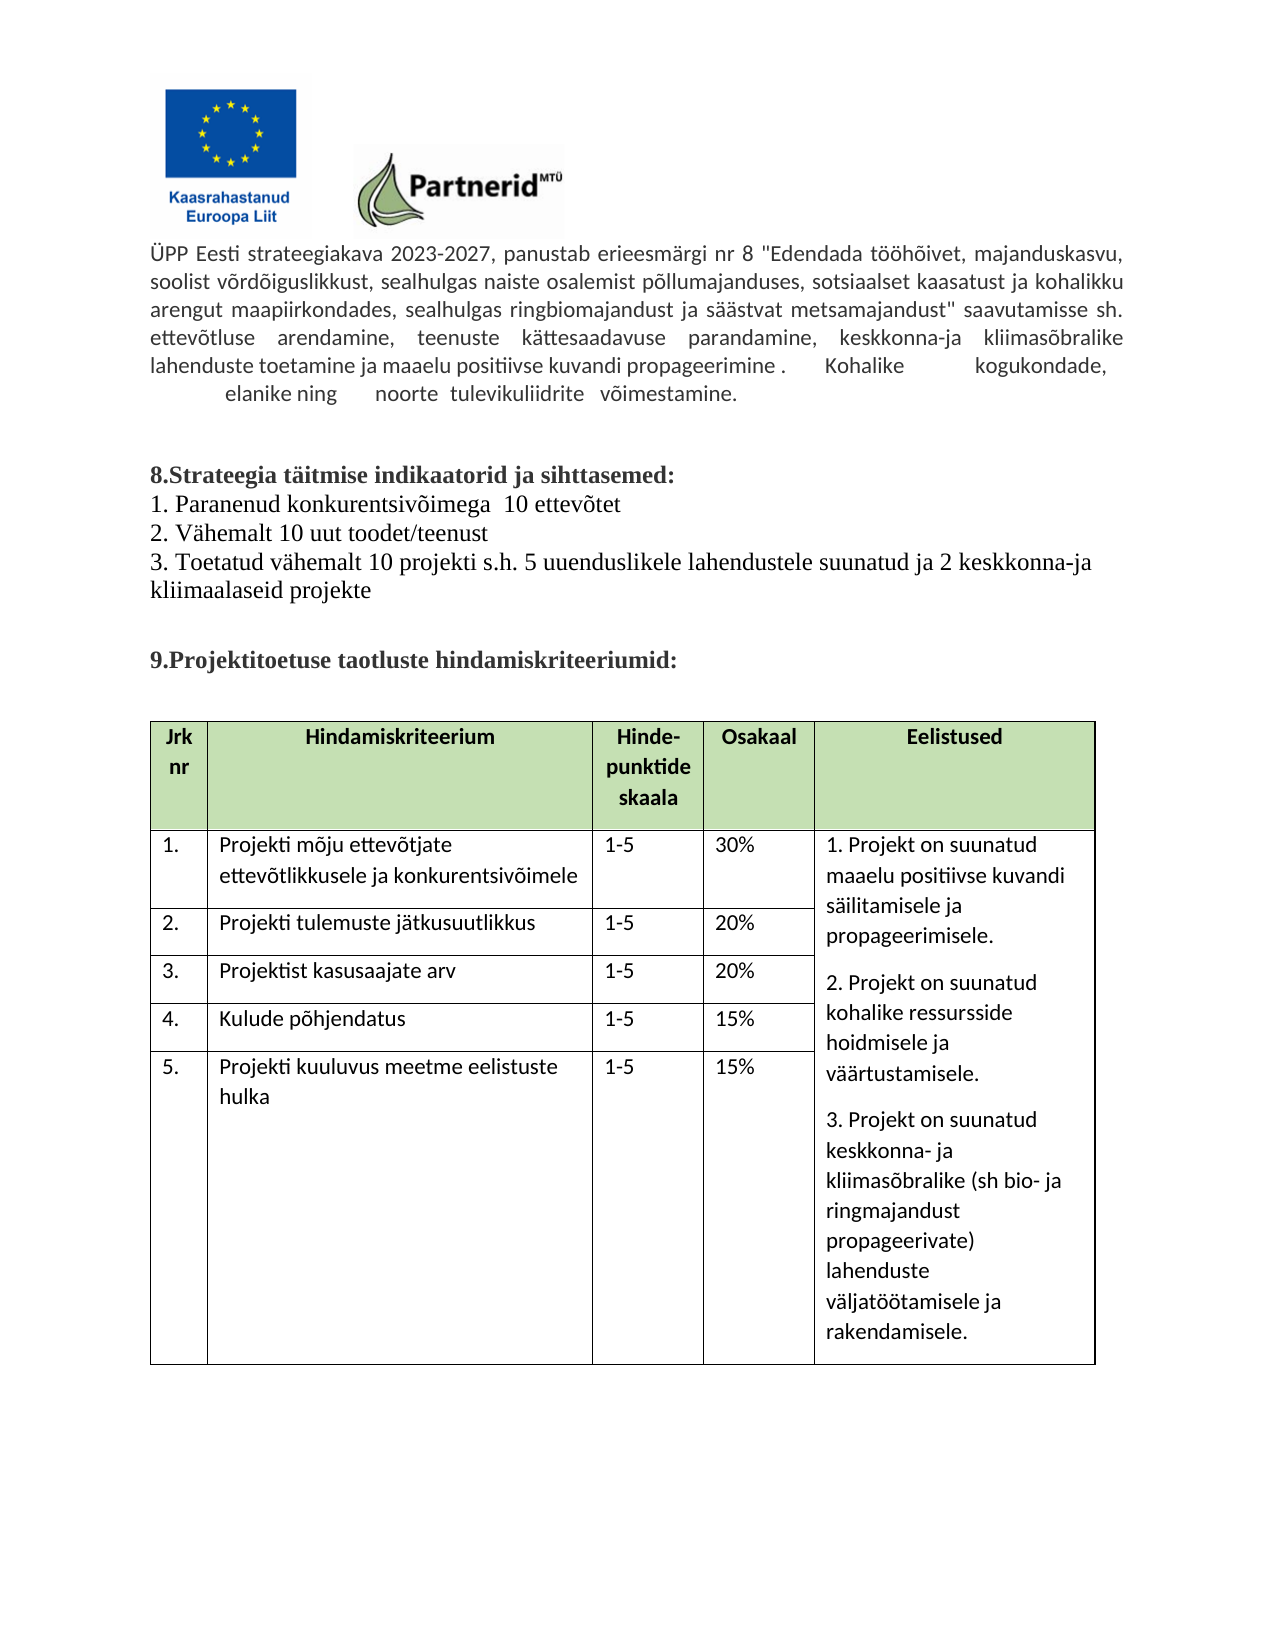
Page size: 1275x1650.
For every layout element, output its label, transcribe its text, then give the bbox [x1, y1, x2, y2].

table_cell 1. Projekt on suunatud maaelu positiivse kuvandi säilitamisele ja propageerimisele. 2. Projekt on suunatud kohalike ressursside hoidmisele ja väärtustamisele. 3. Projekt on suunatud keskkonna- ja kliimasõbralike (sh bio- ja ringmajandust propageerivate) lahenduste väljatöötamisele ja rakendamisele. [815, 831, 1094, 1364]
table_cell 3. [151, 956, 207, 1003]
table_cell 1-5 [593, 831, 703, 907]
table_cell Projekti kuuluvus meetme eelistuste hulka [208, 1052, 592, 1364]
table_cell 1-5 [593, 1052, 703, 1364]
table_cell 4. [151, 1004, 207, 1051]
table_cell 1-5 [593, 956, 703, 1003]
table_cell 1-5 [593, 909, 703, 955]
text 1. Paranenud konkurentsivõimega 10 ettevõtet [150, 489, 1125, 518]
table_cell 15% [704, 1004, 814, 1051]
table_cell 1. [151, 831, 207, 907]
table_cell Projekti tulemuste jätkusuutlikkus [208, 909, 592, 955]
table_cell Projektist kasusaajate arv [208, 956, 592, 1003]
table_cell 5. [151, 1052, 207, 1364]
table_cell 30% [704, 831, 814, 907]
table_cell 20% [704, 909, 814, 955]
table_header Osakaal [704, 722, 814, 829]
text ÜPP Eesti strateegiakava 2023-2027, panustab erieesmärgi nr 8 "Edendada tööhõivet, majanduskasvu, soolist võrdõiguslikkust, sealhulgas naiste osalemist põllumajanduses, sotsiaalset kaasatust ja kohalikku arengut maapiirkondades, sealhulgas ringbiomajandust ja säästvat metsamajandust" saavutamisse sh. ettevõtluse arendamine, teenuste kättesaadavuse parandamine, keskkonna-ja kliimasõbralike lahenduste toetamine ja maaelu positiivse kuvandi propageerimine . Kohalike kogukondade, elanike ning noorte tulevikuliidrite võimestamine. [150, 239, 1125, 407]
table_header Eelistused [815, 722, 1094, 829]
text 3. Toetatud vähemalt 10 projekti s.h. 5 uuenduslikele lahendustele suunatud ja 2 keskkonna-ja kliimaalaseid projekte [150, 547, 1125, 604]
table_header Hinde-punktide skaala [593, 722, 703, 829]
table_cell 2. [151, 909, 207, 955]
text 9.Projektitoetuse taotluste hindamiskriteeriumid: [150, 646, 1125, 674]
picture [353, 144, 565, 239]
table_cell 20% [704, 956, 814, 1003]
table_header Jrk nr [151, 722, 207, 829]
table_header Hindamiskriteerium [208, 722, 592, 829]
picture [150, 73, 312, 239]
table_cell Kulude põhjendatus [208, 1004, 592, 1051]
text 8.Strateegia täitmise indikaatorid ja sihttasemed: [150, 461, 1125, 489]
table_cell 15% [704, 1052, 814, 1364]
table_cell 1-5 [593, 1004, 703, 1051]
text 2. Vähemalt 10 uut toodet/teenust [150, 518, 1125, 547]
table_cell Projekti mõju ettevõtjate ettevõtlikkusele ja konkurentsivõimele [208, 831, 592, 907]
